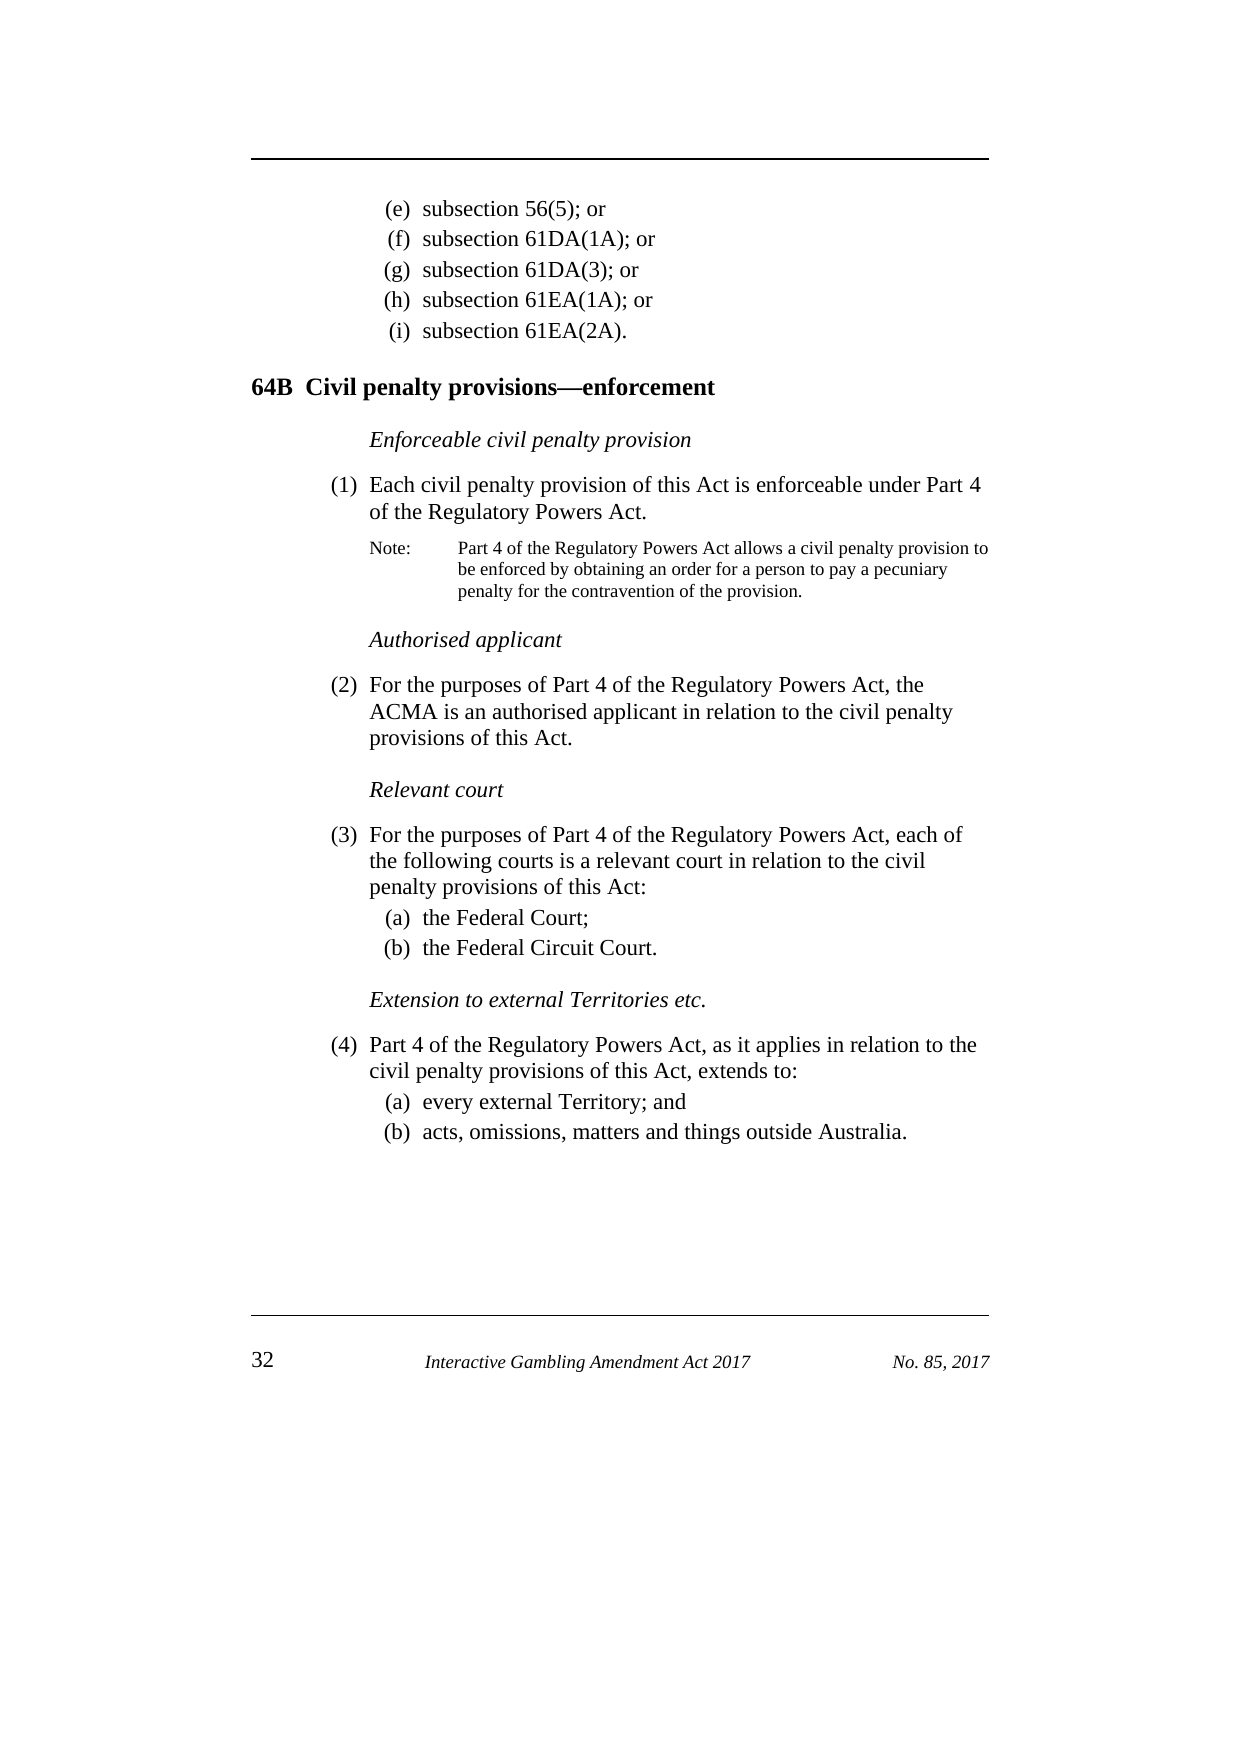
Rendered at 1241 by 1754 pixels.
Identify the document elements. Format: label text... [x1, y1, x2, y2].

text (e) subsection 56(5); or [251, 195, 989, 221]
text (i) subsection 61EA(2A). [251, 317, 989, 343]
text (g) subsection 61DA(3); or [251, 256, 989, 282]
text (1) Each civil penalty provision of this Act is enforceable under Part 4 of the Regulatory Powers Act. [251, 471, 989, 524]
text (b) the Federal Circuit Court. [251, 934, 989, 961]
text Enforceable civil penalty provision [369, 426, 989, 453]
text Note: Part 4 of the Regulatory Powers Act allows a civil penalty provision to be enforced by obtaining an order for a person to pay a pecuniary penalty for the contravention of the provision. [369, 537, 989, 601]
text 64B Civil penalty provisions—enforcement [251, 372, 989, 401]
text (a) every external Territory; and [251, 1088, 989, 1114]
text (b) acts, omissions, matters and things outside Australia. [251, 1118, 989, 1145]
text (f) subsection 61DA(1A); or [251, 225, 989, 252]
text Extension to external Territories etc. [369, 986, 989, 1012]
text (h) subsection 61EA(1A); or [251, 286, 989, 313]
text Relevant court [369, 776, 989, 802]
text (2) For the purposes of Part 4 of the Regulatory Powers Act, the ACMA is an authorised applicant in relation to the civil penalty provisions of this Act. [251, 672, 989, 751]
text (3) For the purposes of Part 4 of the Regulatory Powers Act, each of the following courts is a relevant court in relation to the civil penalty provisions of this Act: [251, 821, 989, 900]
text (4) Part 4 of the Regulatory Powers Act, as it applies in relation to the civil penalty provisions of this Act, extends to: [251, 1031, 989, 1084]
text (a) the Federal Court; [251, 904, 989, 930]
text Authorised applicant [369, 626, 989, 653]
